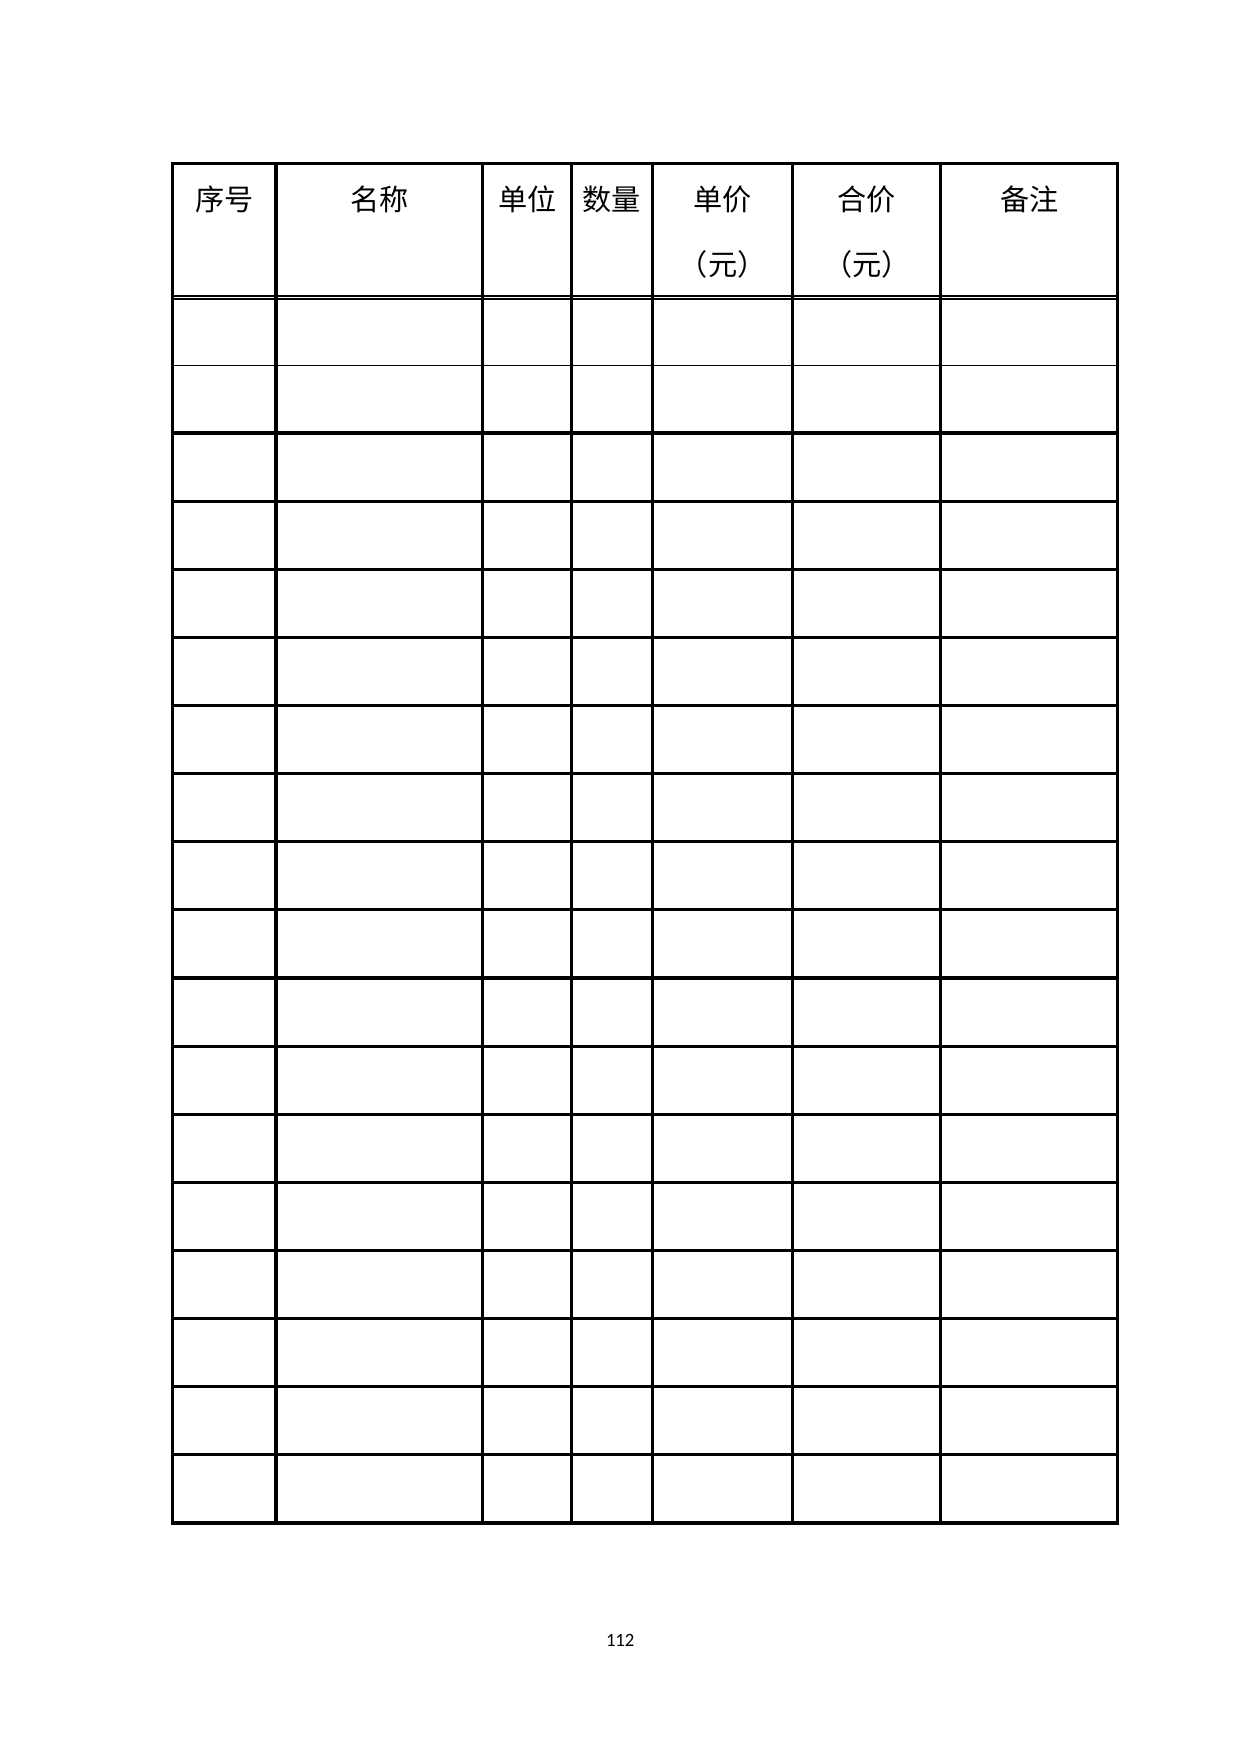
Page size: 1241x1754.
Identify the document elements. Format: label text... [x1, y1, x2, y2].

table_cell [794, 435, 939, 499]
table_cell [794, 1048, 939, 1113]
table_header 合价（元） [794, 165, 939, 295]
table_cell [573, 1116, 651, 1181]
table_cell [942, 503, 1116, 568]
table_cell [278, 300, 481, 365]
table_cell [654, 1320, 791, 1385]
table_cell [794, 775, 939, 840]
table_cell [942, 571, 1116, 636]
table_cell [174, 435, 274, 499]
table_cell [942, 843, 1116, 908]
table_cell [573, 503, 651, 568]
table_cell [654, 435, 791, 499]
table_cell [484, 707, 570, 772]
table_cell [794, 1116, 939, 1181]
table_cell [174, 1184, 274, 1249]
table_cell [174, 775, 274, 840]
table_cell [573, 1252, 651, 1317]
table_cell [942, 300, 1116, 365]
table_cell [573, 639, 651, 704]
table_cell [278, 503, 481, 568]
table_cell [654, 1252, 791, 1317]
table_cell [794, 503, 939, 568]
table_cell [174, 707, 274, 772]
table_cell [794, 707, 939, 772]
table_cell [174, 300, 274, 365]
table_header 备注 [942, 165, 1116, 295]
table_cell [174, 1116, 274, 1181]
table_cell [573, 843, 651, 908]
table_cell [654, 571, 791, 636]
table_cell [794, 1252, 939, 1317]
table_header 名称 [278, 165, 481, 295]
table_cell [654, 1116, 791, 1181]
table_cell [174, 843, 274, 908]
table_cell [573, 366, 651, 431]
table_cell [278, 435, 481, 499]
table_cell [174, 639, 274, 704]
table_cell [484, 639, 570, 704]
table_cell [278, 1116, 481, 1181]
table_cell [174, 1320, 274, 1385]
table_cell [484, 1116, 570, 1181]
table_cell [174, 1252, 274, 1317]
table_cell [278, 1456, 481, 1521]
table_cell [278, 707, 481, 772]
table_cell [794, 639, 939, 704]
table_cell [278, 911, 481, 976]
table_cell [654, 980, 791, 1044]
table_cell [174, 571, 274, 636]
table_cell [278, 1320, 481, 1385]
table_cell [573, 1388, 651, 1453]
table_cell [174, 366, 274, 431]
table_cell [942, 366, 1116, 431]
table_cell [174, 980, 274, 1044]
table_cell [654, 1184, 791, 1249]
table_header 单价（元） [654, 165, 791, 295]
table_cell [278, 639, 481, 704]
table_cell [484, 571, 570, 636]
table_cell [794, 911, 939, 976]
table_cell [484, 1456, 570, 1521]
table_cell [794, 1320, 939, 1385]
table_cell [654, 1048, 791, 1113]
table_cell [484, 1388, 570, 1453]
table_cell [573, 775, 651, 840]
table_cell [794, 300, 939, 365]
table_cell [484, 911, 570, 976]
table_cell [942, 1252, 1116, 1317]
table_cell [942, 980, 1116, 1044]
table_cell [654, 639, 791, 704]
table_cell [278, 843, 481, 908]
table_cell [573, 980, 651, 1044]
table_cell [654, 300, 791, 365]
table_cell [942, 1184, 1116, 1249]
table_cell [573, 1048, 651, 1113]
table_cell [794, 980, 939, 1044]
table_cell [484, 503, 570, 568]
table_header 单位 [484, 165, 570, 295]
table_cell [573, 1184, 651, 1249]
table_cell [573, 911, 651, 976]
table_cell [573, 1320, 651, 1385]
table_cell [654, 707, 791, 772]
table_cell [174, 911, 274, 976]
table_cell [794, 366, 939, 431]
table_cell [573, 435, 651, 499]
table_cell [278, 366, 481, 431]
table_cell [278, 1388, 481, 1453]
table_cell [484, 1184, 570, 1249]
table_cell [174, 1388, 274, 1453]
table_cell [174, 503, 274, 568]
table_cell [573, 571, 651, 636]
table_cell [278, 775, 481, 840]
table_cell [484, 1320, 570, 1385]
table_cell [794, 571, 939, 636]
table_cell [484, 435, 570, 499]
table_cell [573, 1456, 651, 1521]
table_cell [654, 911, 791, 976]
table_cell [174, 1048, 274, 1113]
table_cell [278, 980, 481, 1044]
table_cell [794, 1184, 939, 1249]
table_cell [942, 775, 1116, 840]
table_cell [278, 571, 481, 636]
table_cell [484, 366, 570, 431]
table_cell [654, 775, 791, 840]
table_cell [484, 300, 570, 365]
table_cell [654, 843, 791, 908]
table_cell [942, 911, 1116, 976]
table_cell [484, 1048, 570, 1113]
table_cell [794, 1388, 939, 1453]
table_cell [942, 1388, 1116, 1453]
table_cell [654, 1388, 791, 1453]
table_cell [278, 1184, 481, 1249]
table_cell [942, 639, 1116, 704]
table_cell [654, 1456, 791, 1521]
table_cell [174, 1456, 274, 1521]
table_cell [942, 1048, 1116, 1113]
table_cell [484, 775, 570, 840]
table_cell [484, 1252, 570, 1317]
table_header 序号 [174, 165, 274, 295]
table_cell [794, 1456, 939, 1521]
table_cell [573, 707, 651, 772]
table_cell [942, 707, 1116, 772]
table_cell [654, 503, 791, 568]
table_cell [484, 843, 570, 908]
table_cell [278, 1252, 481, 1317]
table_cell [278, 1048, 481, 1113]
table_cell [942, 435, 1116, 499]
table_cell [942, 1320, 1116, 1385]
table_cell [654, 366, 791, 431]
table_cell [942, 1456, 1116, 1521]
table_cell [484, 980, 570, 1044]
table_header 数量 [573, 165, 651, 295]
table_cell [942, 1116, 1116, 1181]
table_cell [573, 300, 651, 365]
table_cell [794, 843, 939, 908]
